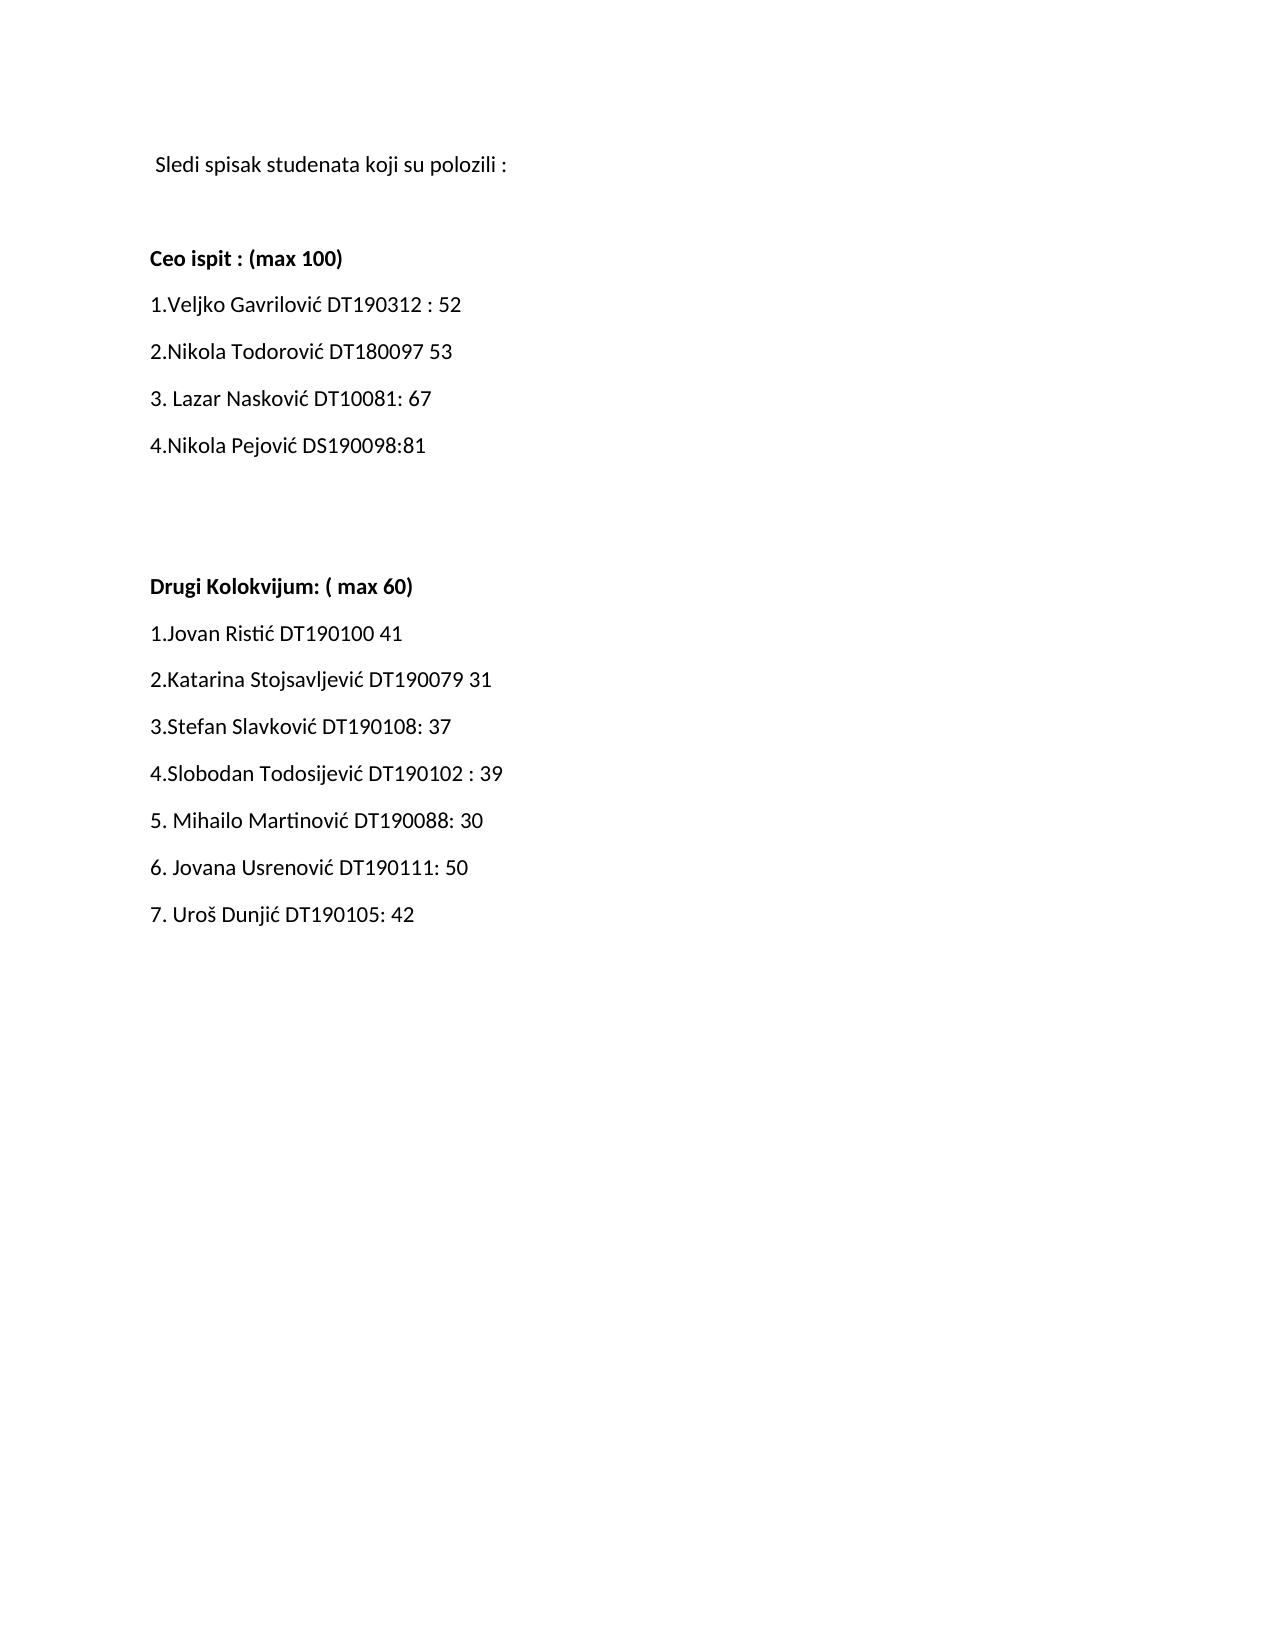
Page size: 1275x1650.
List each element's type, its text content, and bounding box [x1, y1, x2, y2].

text 5. Mihailo Martinović DT190088: 30 [150, 806, 1125, 834]
text 4.Nikola Pejović DS190098:81 [150, 431, 1125, 459]
text Ceo ispit : (max 100) [150, 244, 1125, 272]
text 2.Katarina Stojsavljević DT190079 31 [150, 666, 1125, 694]
text 4.Slobodan Todosijević DT190102 : 39 [150, 759, 1125, 787]
text 7. Uroš Dunjić DT190105: 42 [150, 900, 1125, 928]
text 3. Lazar Nasković DT10081: 67 [150, 384, 1125, 412]
text 1.Veljko Gavrilović DT190312 : 52 [150, 291, 1125, 319]
text 1.Jovan Ristić DT190100 41 [150, 619, 1125, 647]
text 3.Stefan Slavković DT190108: 37 [150, 712, 1125, 741]
text 6. Jovana Usrenović DT190111: 50 [150, 853, 1125, 881]
text 2.Nikola Todorović DT180097 53 [150, 337, 1125, 366]
text Sledi spisak studenata koji su polozili : [150, 150, 1125, 178]
text Drugi Kolokvijum: ( max 60) [150, 572, 1125, 600]
